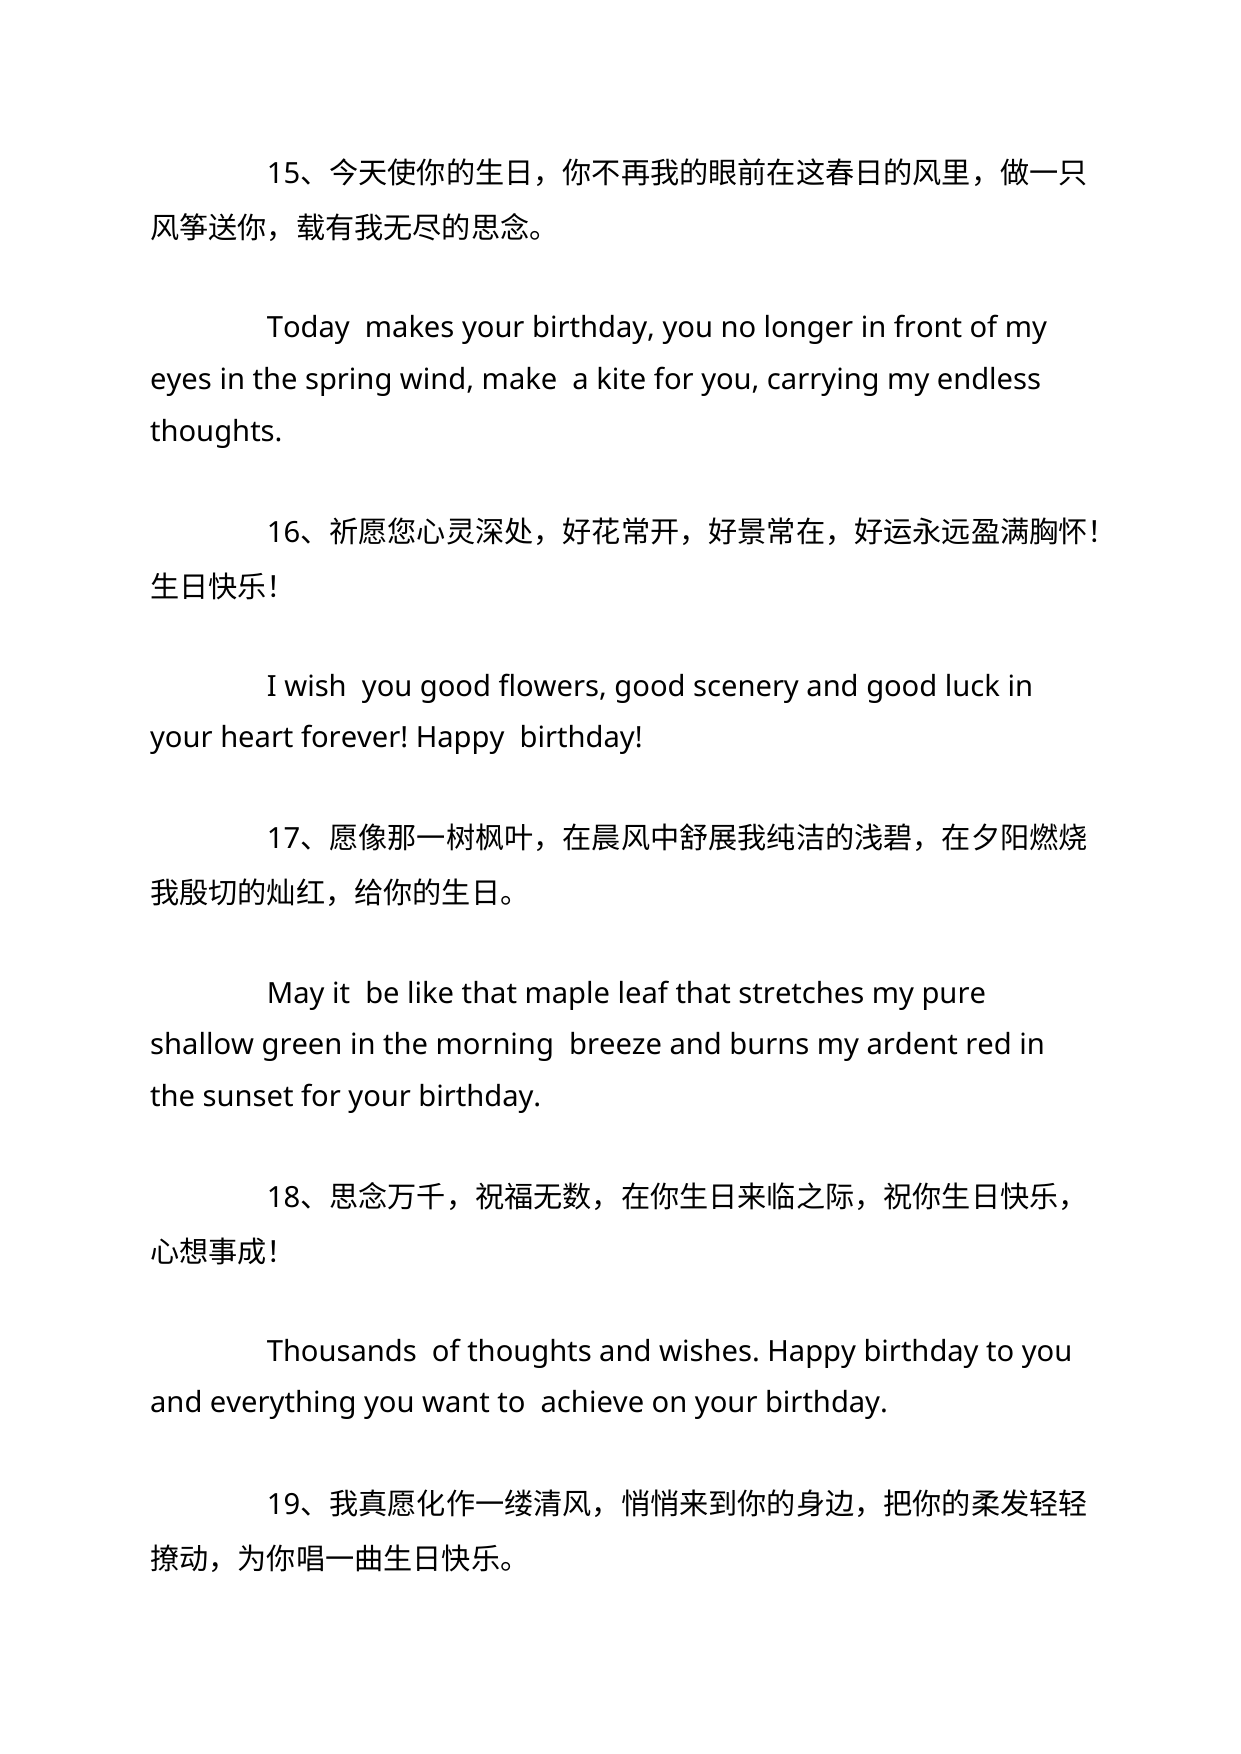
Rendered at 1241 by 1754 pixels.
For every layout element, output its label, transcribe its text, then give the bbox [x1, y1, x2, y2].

text I wish you good flowers, good scenery and good luck in your heart forever! Happy birthday! [150, 665, 1090, 756]
text May it be like that maple leaf that stretches my pure shallow green in the morning breeze and burns my ardent red in the sunset for your birthday. [150, 972, 1090, 1115]
text 17、愿像那一树枫叶，在晨风中舒展我纯洁的浅碧，在夕阳燃烧我殷切的灿红，给你的生日。 [150, 815, 1090, 912]
text 15、今天使你的生日，你不再我的眼前在这春日的风里，做一只风筝送你，载有我无尽的思念。 [150, 150, 1090, 247]
text 16、祈愿您心灵深处，好花常开，好景常在，好运永远盈满胸怀！生日快乐！ [150, 508, 1090, 606]
text Thousands of thoughts and wishes. Happy birthday to you and everything you want to achieve on your birthday. [150, 1330, 1090, 1421]
text Today makes your birthday, you no longer in front of my eyes in the spring wind, make a kite for you, carrying my endless thoughts. [150, 307, 1090, 449]
text 18、思念万千，祝福无数，在你生日来临之际，祝你生日快乐，心想事成！ [150, 1173, 1090, 1271]
text 19、我真愿化作一缕清风，悄悄来到你的身边，把你的柔发轻轻撩动，为你唱一曲生日快乐。 [150, 1480, 1090, 1577]
